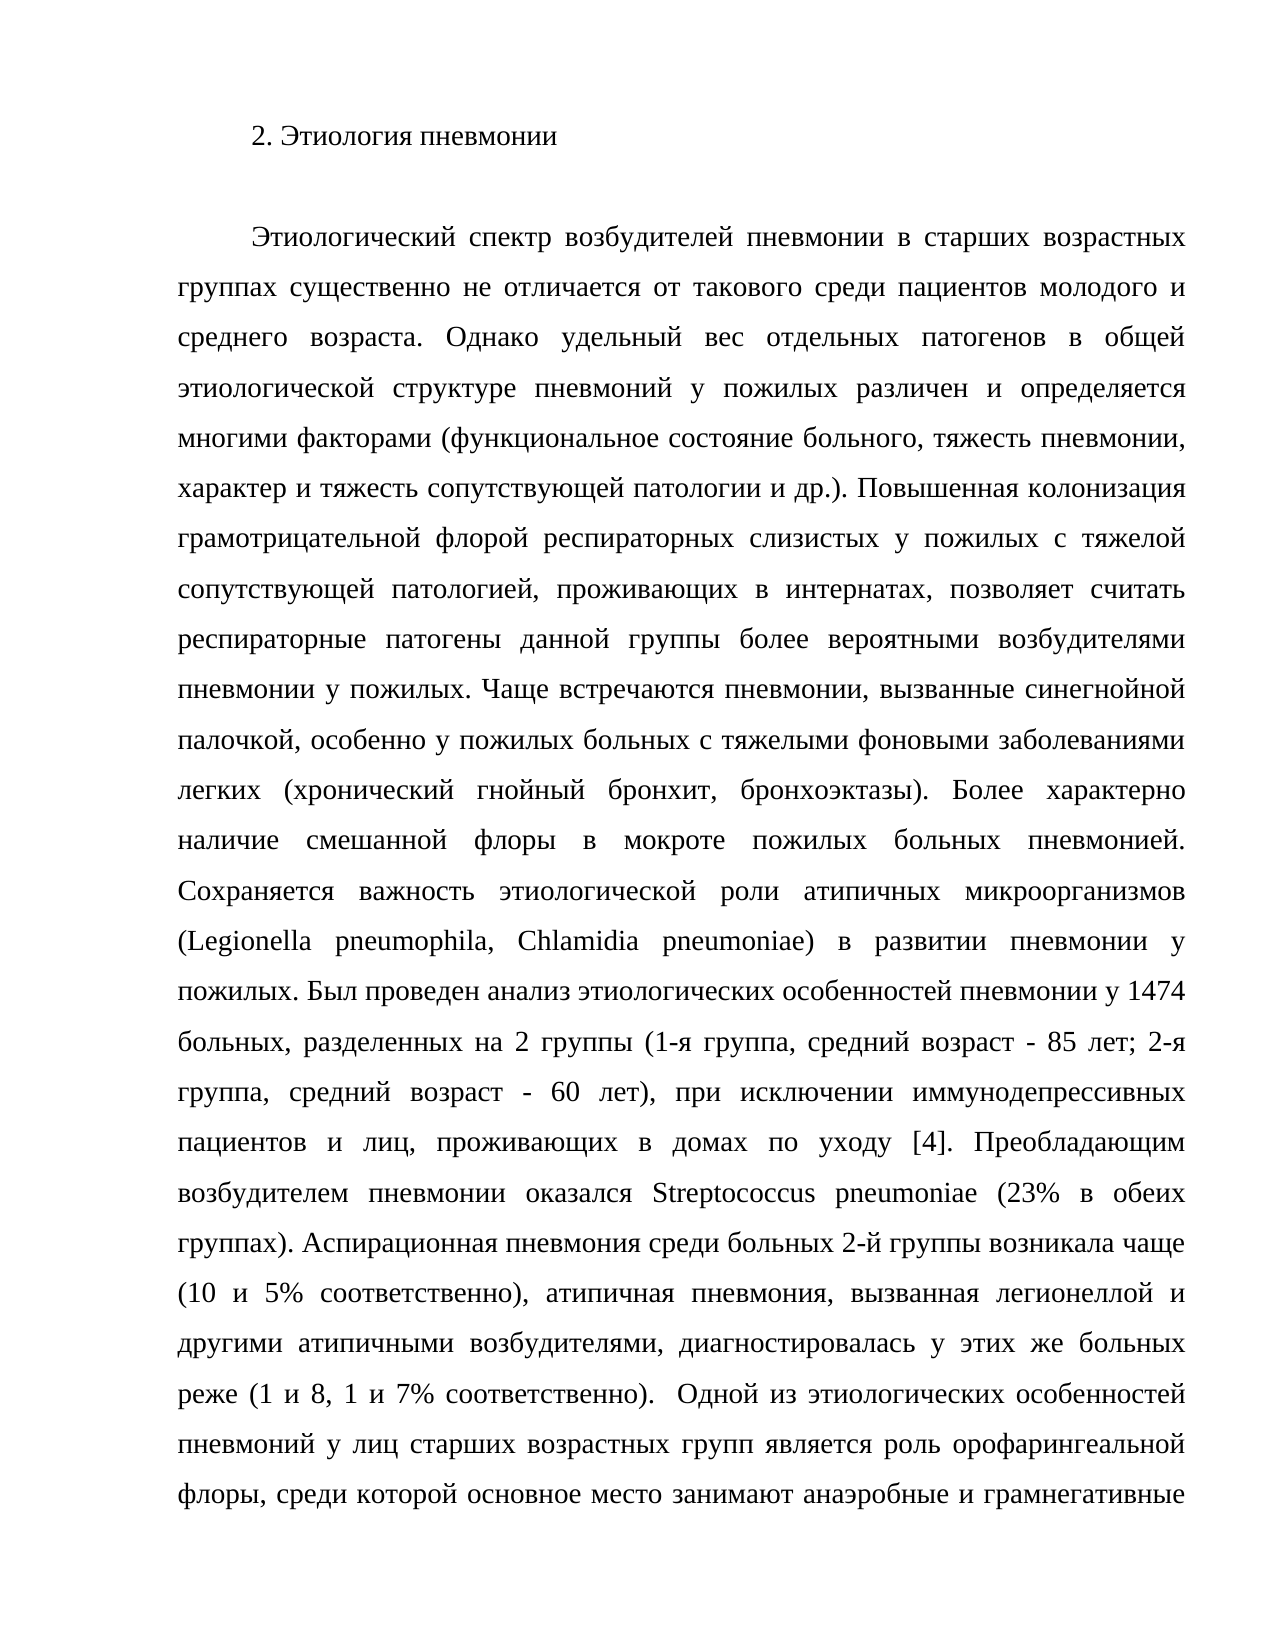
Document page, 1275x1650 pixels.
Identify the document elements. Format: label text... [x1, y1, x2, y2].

text 2. Этиология пневмонии [177, 118, 1186, 152]
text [177, 219, 1186, 1510]
